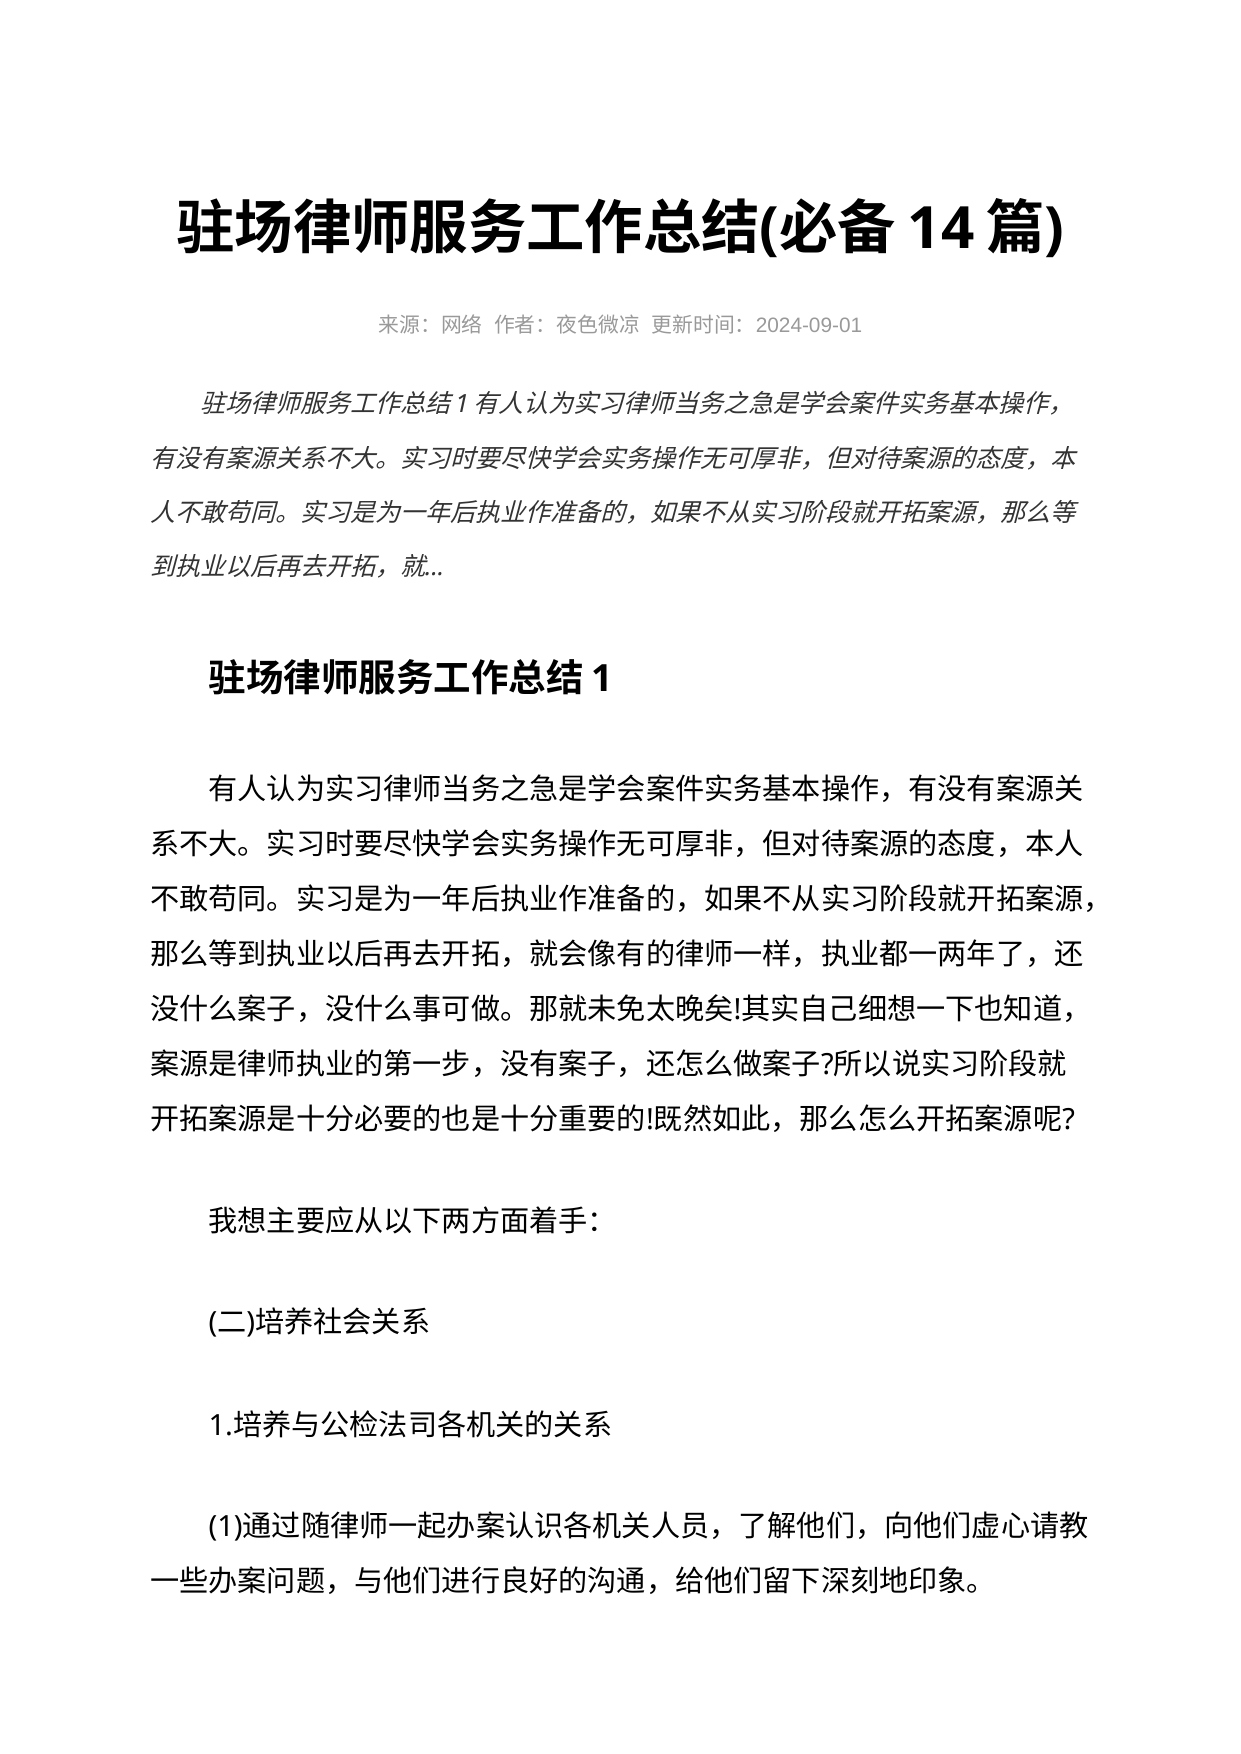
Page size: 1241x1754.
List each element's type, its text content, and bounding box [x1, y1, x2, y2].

text 1.培养与公检法司各机关的关系 [150, 1401, 1090, 1443]
text 我想主要应从以下两方面着手： [150, 1197, 1090, 1239]
text (二)培养社会关系 [150, 1299, 1090, 1341]
subtitle 驻场律师服务工作总结(必备14篇) [150, 181, 1090, 266]
text 来源：网络 作者：夜色微凉 更新时间：2024-09-01 [150, 313, 1090, 337]
text (1)通过随律师一起办案认识各机关人员，了解他们，向他们虚心请教一些办案问题，与他们进行良好的沟通，给他们留下深刻地印象。 [150, 1503, 1090, 1600]
text 驻场律师服务工作总结1 [150, 648, 1090, 703]
text 驻场律师服务工作总结1有人认为实习律师当务之急是学会案件实务基本操作，有没有案源关系不大。实习时要尽快学会实务操作无可厚非，但对待案源的态度，本人不敢苟同。实习是为一年后执业作准备的，如果不从实习阶段就开拓案源，那么等到执业以后再去开拓，就... [150, 384, 1090, 583]
text 有人认为实习律师当务之急是学会案件实务基本操作，有没有案源关系不大。实习时要尽快学会实务操作无可厚非，但对待案源的态度，本人不敢苟同。实习是为一年后执业作准备的，如果不从实习阶段就开拓案源，那么等到执业以后再去开拓，就会像有的律师一样，执业都一两年了，还没什么案子，没什么事可做。那就未免太晚矣!其实自己细想一下也知道，案源是律师执业的第一步，没有案子，还怎么做案子?所以说实习阶段就开拓案源是十分必要的也是十分重要的!既然如此，那么怎么开拓案源呢? [150, 766, 1090, 1138]
